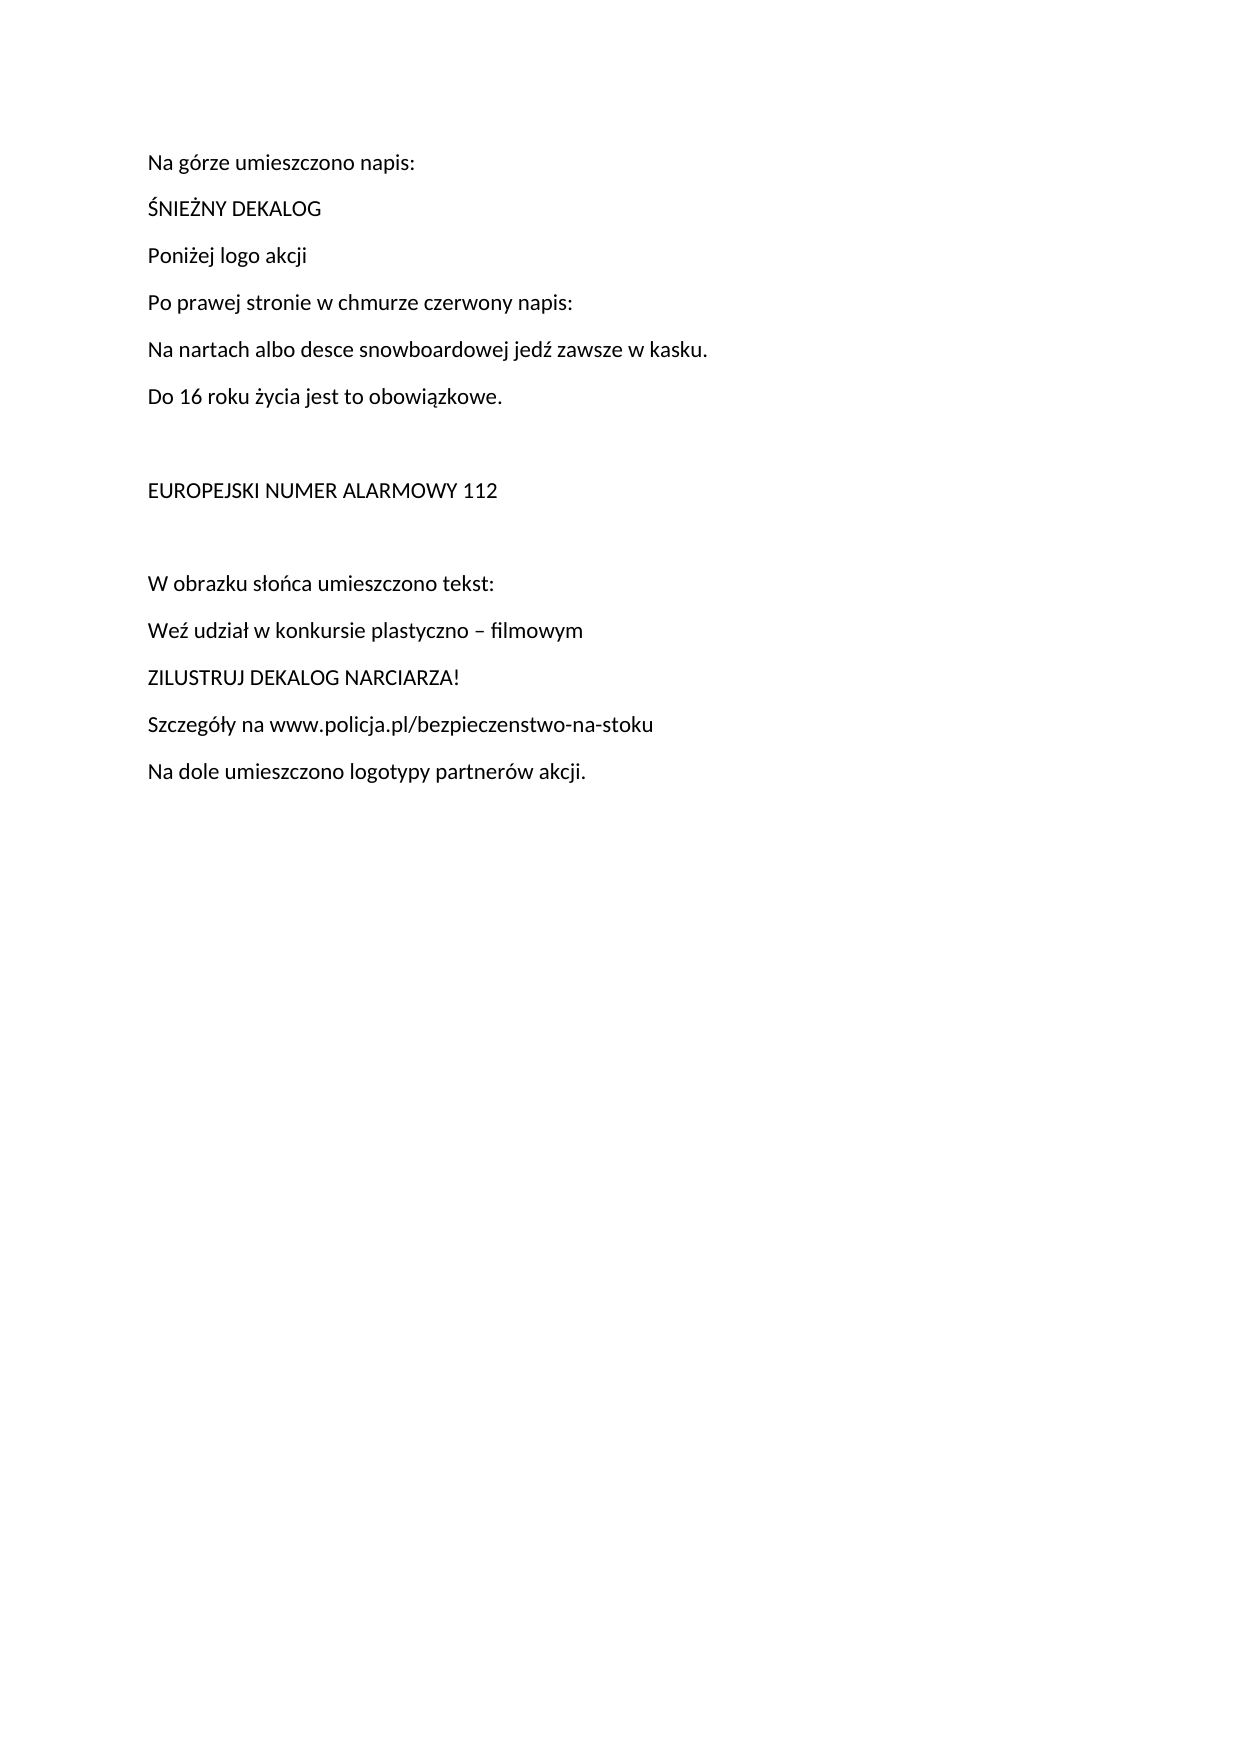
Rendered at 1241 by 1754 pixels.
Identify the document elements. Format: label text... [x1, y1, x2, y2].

text Poniżej logo akcji [148, 241, 1093, 269]
text W obrazku słońca umieszczono tekst: [148, 569, 1093, 597]
text Na dole umieszczono logotypy partnerów akcji. [148, 757, 1093, 785]
text Na nartach albo desce snowboardowej jedź zawsze w kasku. [148, 335, 1093, 363]
text Weź udział w konkursie plastyczno – filmowym [148, 616, 1093, 644]
text ŚNIEŻNY DEKALOG [148, 194, 1093, 222]
text Szczegóły na www.policja.pl/bezpieczenstwo-na-stoku [148, 710, 1093, 738]
text EUROPEJSKI NUMER ALARMOWY 112 [148, 476, 1093, 504]
text ZILUSTRUJ DEKALOG NARCIARZA! [148, 663, 1093, 691]
text Na górze umieszczono napis: [148, 148, 1093, 176]
text Po prawej stronie w chmurze czerwony napis: [148, 288, 1093, 316]
text Do 16 roku życia jest to obowiązkowe. [148, 382, 1093, 410]
